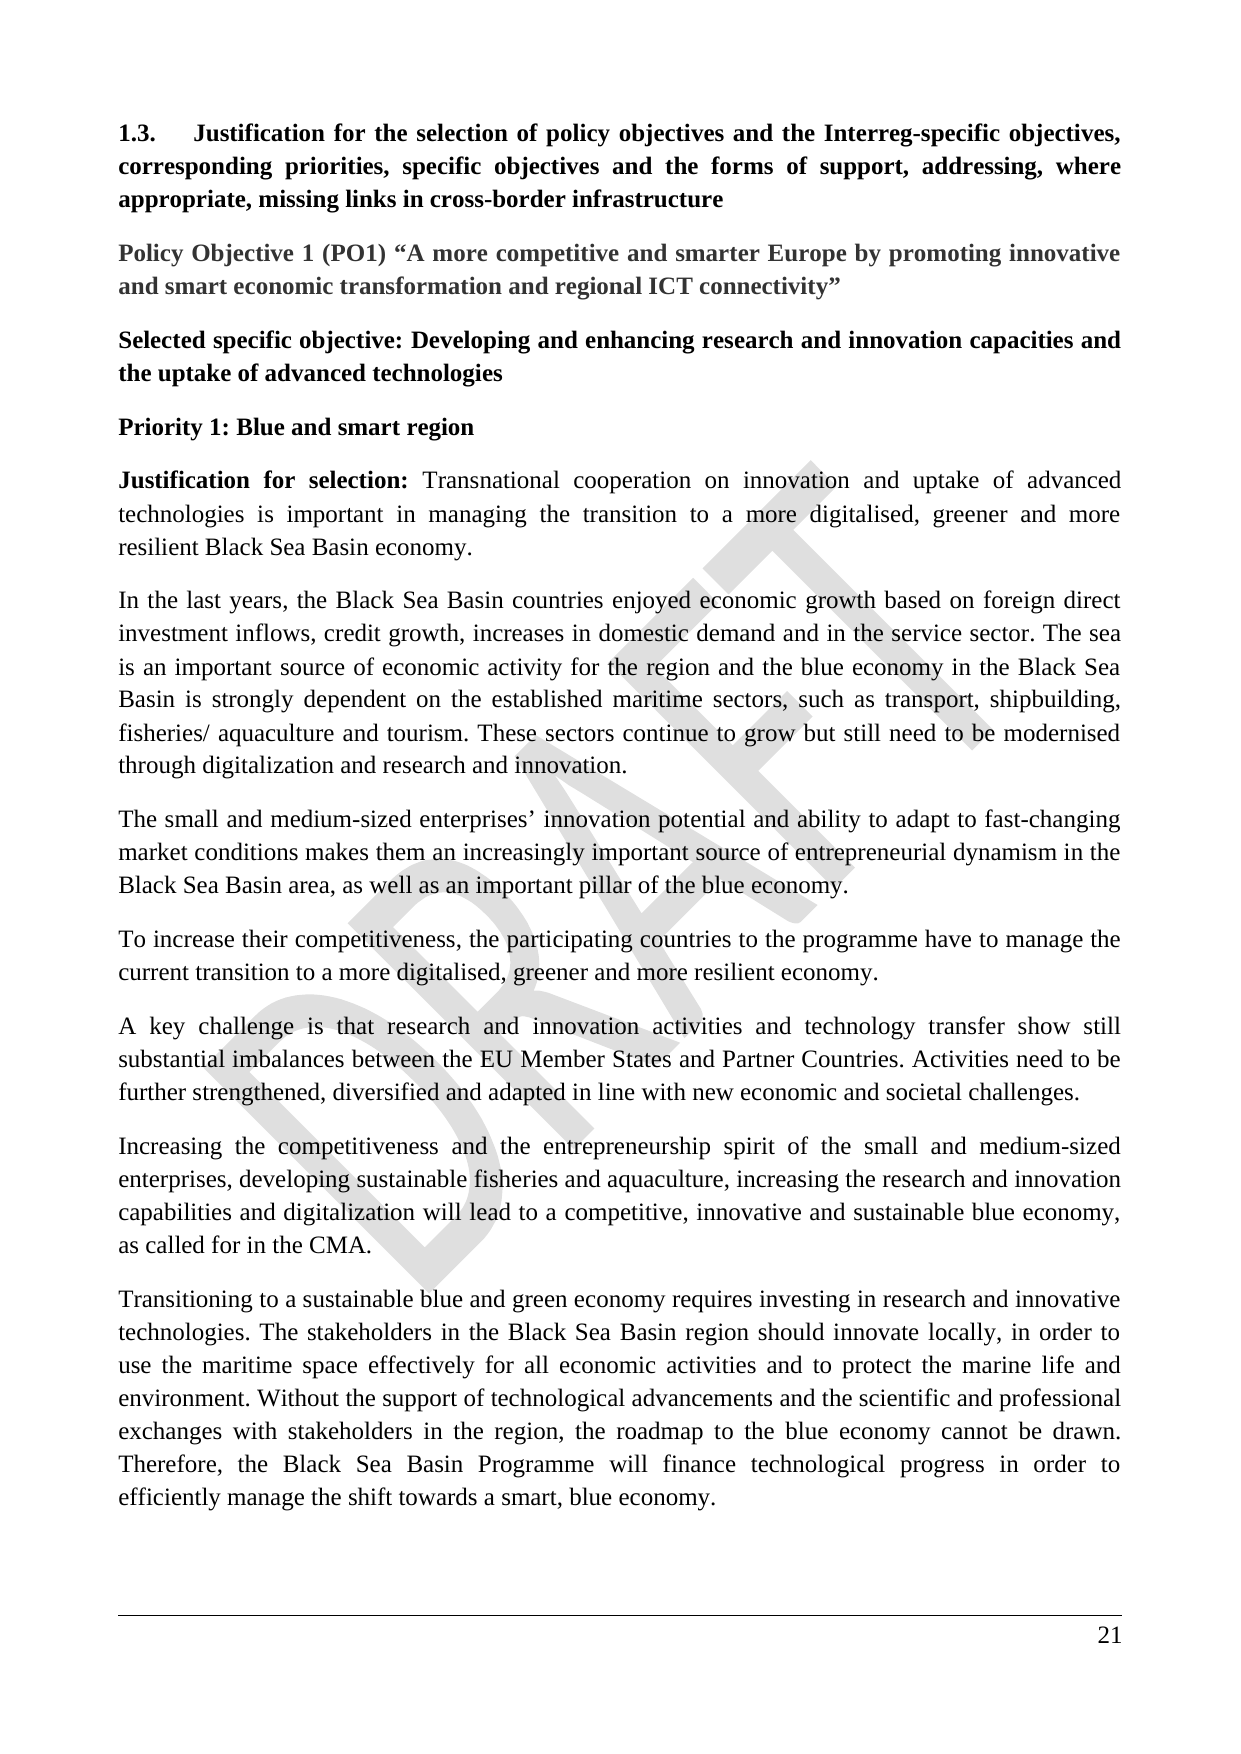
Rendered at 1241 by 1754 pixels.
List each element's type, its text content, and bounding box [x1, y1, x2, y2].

text Increasing the competitiveness and the entrepreneurship spirit of the small and medium-sized enterprises, developing sustainable fisheries and aquaculture, increasing the research and innovation capabilities and digitalization will lead to a competitive, innovative and sustainable blue economy, as called for in the CMA. [118, 1131, 1122, 1259]
text To increase their competitiveness, the participating countries to the programme have to manage the current transition to a more digitalised, greener and more resilient economy. [118, 924, 1122, 986]
text Transitioning to a sustainable blue and green economy requires investing in research and innovative technologies. The stakeholders in the Black Sea Basin region should innovate locally, in order to use the maritime space effectively for all economic activities and to protect the marine life and environment. Without the support of technological advancements and the scientific and professional exchanges with stakeholders in the region, the roadmap to the blue economy cannot be drawn. Therefore, the Black Sea Basin Programme will finance technological progress in order to efficiently manage the shift towards a smart, blue economy. [118, 1284, 1122, 1511]
text Justification for selection: Transnational cooperation on innovation and uptake of advanced technologies is important in managing the transition to a more digitalised, greener and more resilient Black Sea Basin economy. [118, 466, 1122, 560]
text In the last years, the Black Sea Basin countries enjoyed economic growth based on foreign direct investment inflows, credit growth, increases in domestic demand and in the service sector. The sea is an important source of economic activity for the region and the blue economy in the Black Sea Basin is strongly dependent on the established maritime sectors, such as transport, shipbuilding, fisheries/ aquaculture and tourism. These sectors continue to grow but still need to be modernised through digitalization and research and innovation. [118, 586, 1122, 779]
text Policy Objective 1 (PO1) “A more competitive and smarter Europe by promoting innovative and smart economic transformation and regional ICT connectivity” [118, 267, 1122, 300]
text 1.3. Justification for the selection of policy objectives and the Interreg-specific objectives, corresponding priorities, specific objectives and the forms of support, addressing, where appropriate, missing links in cross-border infrastructure [118, 118, 1122, 213]
text A key challenge is that research and innovation activities and technology transfer show still substantial imbalances between the EU Member States and Partner Countries. Activities need to be further strengthened, diversified and adapted in line with new economic and societal challenges. [118, 1011, 1122, 1106]
text The small and medium-sized enterprises’ innovation potential and ability to adapt to fast-changing market conditions makes them an increasingly important source of entrepreneurial dynamism in the Black Sea Basin area, as well as an important pillar of the blue economy. [118, 804, 1122, 899]
text Priority 1: Blue and smart region [118, 412, 1122, 441]
text Selected specific objective: Developing and enhancing research and innovation capacities and the uptake of advanced technologies [118, 325, 1122, 387]
